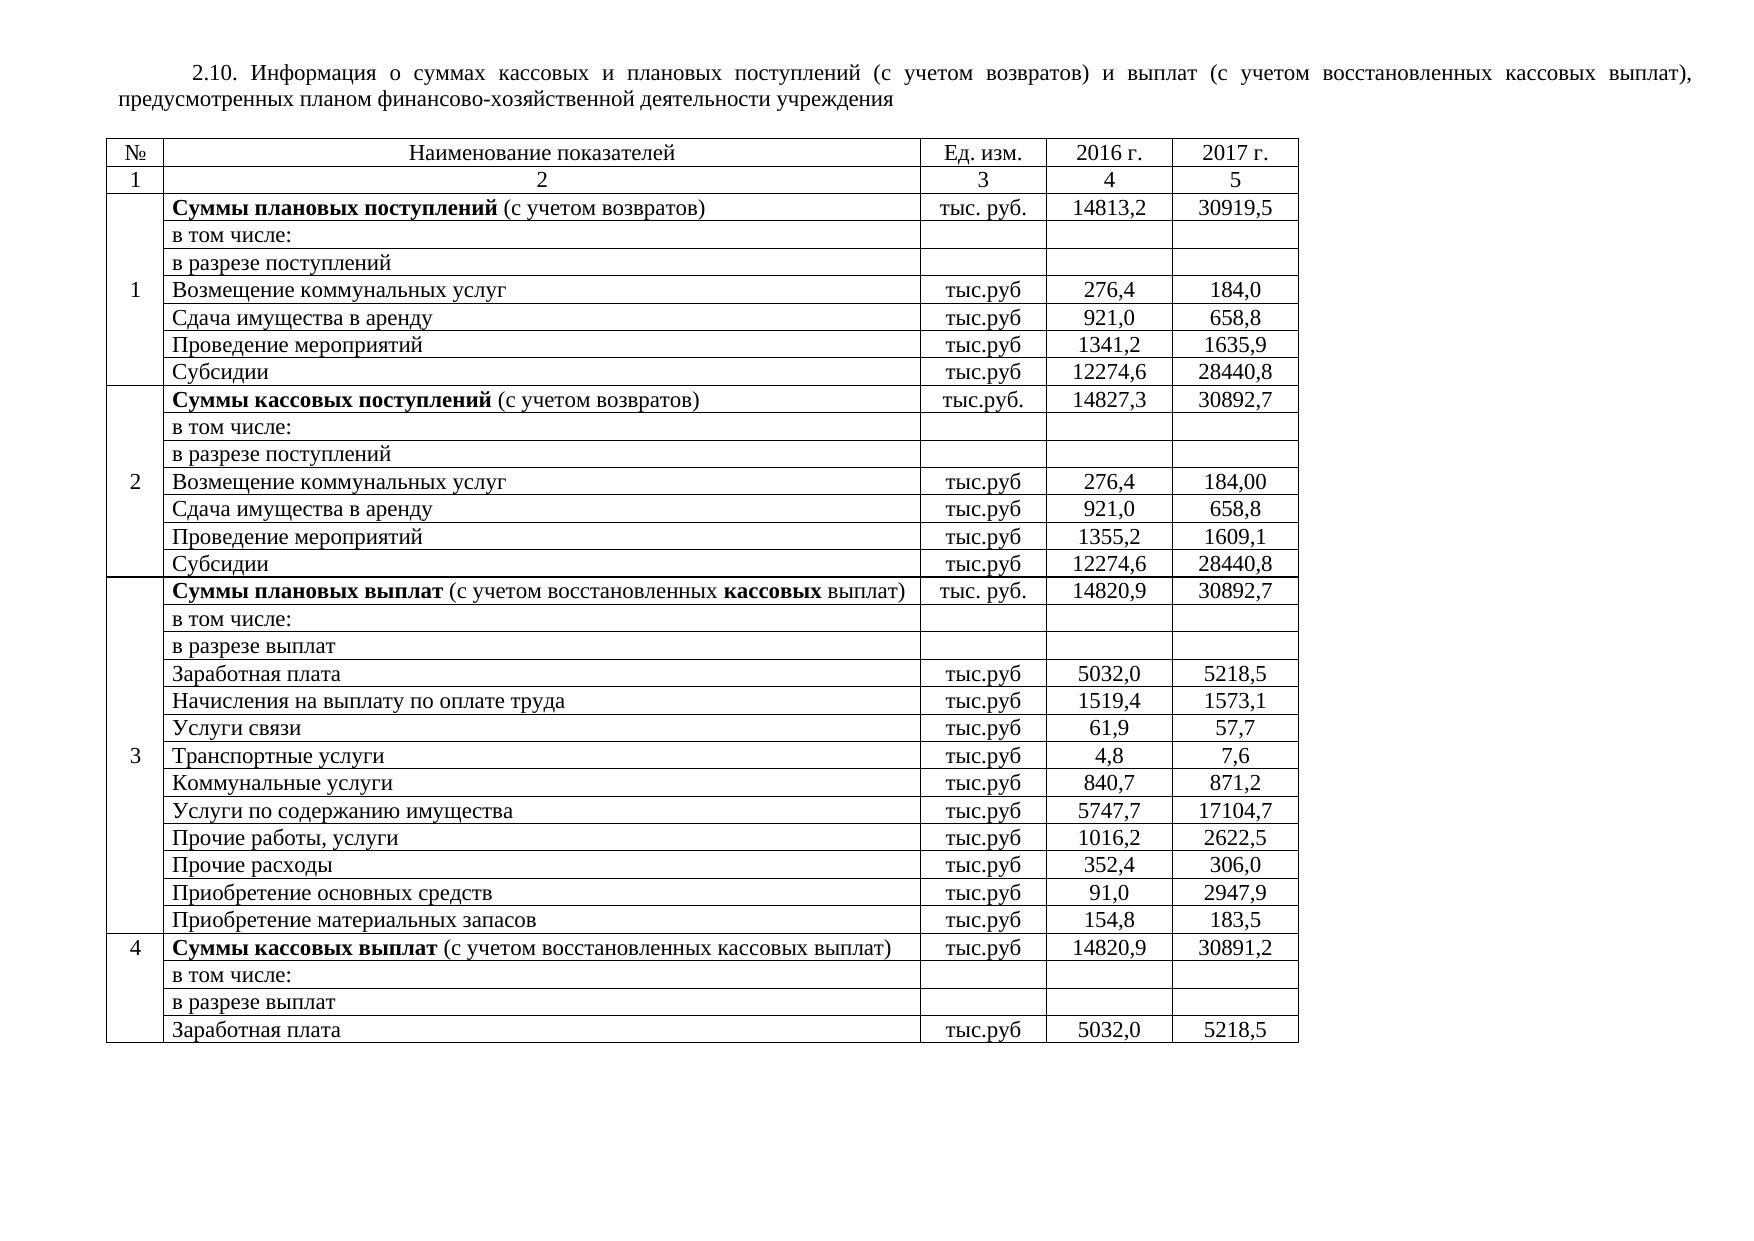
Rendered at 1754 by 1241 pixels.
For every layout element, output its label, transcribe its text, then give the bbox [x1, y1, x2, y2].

table_cell [921, 221, 1046, 248]
table_cell 1609,1 [1173, 523, 1298, 549]
table_cell тыс.руб [921, 824, 1046, 850]
table_cell Суммы плановых выплат (с учетом восстановленных кассовых выплат) [164, 578, 920, 604]
table_cell 921,0 [1047, 495, 1172, 522]
table_cell в разрезе поступлений [164, 249, 920, 275]
table_cell 921,0 [1047, 304, 1172, 330]
table_cell 276,4 [1047, 468, 1172, 494]
table_cell [1047, 249, 1172, 275]
table_cell 658,8 [1173, 304, 1298, 330]
table_cell 1341,2 [1047, 331, 1172, 357]
table_cell [1173, 989, 1298, 1015]
table_cell [1173, 961, 1298, 987]
table_cell тыс.руб [921, 797, 1046, 823]
table_cell в разрезе выплат [164, 632, 920, 659]
table_cell [921, 249, 1046, 275]
table_cell [1047, 413, 1172, 439]
table_cell Заработная плата [164, 1016, 920, 1042]
table_cell 2947,9 [1173, 879, 1298, 905]
table_cell 14820,9 [1047, 578, 1172, 604]
table_cell 1519,4 [1047, 687, 1172, 713]
table_cell в разрезе выплат [164, 989, 920, 1015]
table_cell Коммунальные услуги [164, 769, 920, 796]
table_cell Заработная плата [164, 660, 920, 686]
table_cell тыс.руб [921, 550, 1046, 576]
table_cell 14813,2 [1047, 194, 1172, 220]
table_cell 28440,8 [1173, 358, 1298, 385]
table_cell 1355,2 [1047, 523, 1172, 549]
table_cell 276,4 [1047, 276, 1172, 302]
table_cell 30891,2 [1173, 934, 1298, 960]
table_cell 57,7 [1173, 715, 1298, 741]
table_cell 61,9 [1047, 715, 1172, 741]
table_cell 2 [164, 167, 920, 193]
table_cell Начисления на выплату по оплате труда [164, 687, 920, 713]
table_cell 1 [107, 194, 163, 385]
table_cell тыс.руб [921, 1016, 1046, 1042]
table_cell тыс. руб. [921, 194, 1046, 220]
table_cell [921, 413, 1046, 439]
table_cell [921, 605, 1046, 631]
table_cell 1635,9 [1173, 331, 1298, 357]
table_cell 17104,7 [1173, 797, 1298, 823]
table_header Ед. изм. [921, 139, 1046, 166]
table_cell 5032,0 [1047, 660, 1172, 686]
table_cell 5218,5 [1173, 660, 1298, 686]
table_cell [1047, 989, 1172, 1015]
table_cell тыс.руб [921, 715, 1046, 741]
table_cell тыс.руб. [921, 386, 1046, 412]
table_cell тыс.руб [921, 769, 1046, 796]
table_cell [921, 989, 1046, 1015]
table_cell 30892,7 [1173, 578, 1298, 604]
table_cell в том числе: [164, 221, 920, 248]
table_cell Проведение мероприятий [164, 331, 920, 357]
table_cell Суммы кассовых выплат (с учетом восстановленных кассовых выплат) [164, 934, 920, 960]
table_cell 1573,1 [1173, 687, 1298, 713]
table_cell 28440,8 [1173, 550, 1298, 576]
text 2.10. Информация о суммах кассовых и плановых поступлений (с учетом возвратов) и выплат (с учетом восстановленных кассовых выплат), предусмотренных планом финансово-хозяйственной деятельности учреждения [118, 59, 1695, 112]
table_cell 4 [107, 934, 163, 1042]
table_cell 5032,0 [1047, 1016, 1172, 1042]
table_cell [1173, 413, 1298, 439]
table_cell 14820,9 [1047, 934, 1172, 960]
table_cell тыс.руб [921, 879, 1046, 905]
table_cell 840,7 [1047, 769, 1172, 796]
table_cell 658,8 [1173, 495, 1298, 522]
table_cell тыс.руб [921, 934, 1046, 960]
table_cell Сдача имущества в аренду [164, 304, 920, 330]
table_cell 871,2 [1173, 769, 1298, 796]
table_cell тыс.руб [921, 851, 1046, 878]
table_cell 3 [921, 167, 1046, 193]
table_cell 30919,5 [1173, 194, 1298, 220]
table_cell 7,6 [1173, 742, 1298, 768]
table_cell Субсидии [164, 550, 920, 576]
table_cell Суммы плановых поступлений (с учетом возвратов) [164, 194, 920, 220]
table_cell 5747,7 [1047, 797, 1172, 823]
table_cell 4,8 [1047, 742, 1172, 768]
table_cell Сдача имущества в аренду [164, 495, 920, 522]
table_cell [1173, 441, 1298, 467]
table_cell 12274,6 [1047, 550, 1172, 576]
table_cell 184,00 [1173, 468, 1298, 494]
table_cell Возмещение коммунальных услуг [164, 276, 920, 302]
table_cell [921, 441, 1046, 467]
table_cell тыс.руб [921, 276, 1046, 302]
table_cell 5218,5 [1173, 1016, 1298, 1042]
table_header № [107, 139, 163, 166]
table_cell тыс.руб [921, 523, 1046, 549]
table_cell Транспортные услуги [164, 742, 920, 768]
table_cell [1173, 632, 1298, 659]
table_cell 184,0 [1173, 276, 1298, 302]
table_cell в том числе: [164, 413, 920, 439]
table_cell 154,8 [1047, 906, 1172, 933]
table_cell 4 [1047, 167, 1172, 193]
table_cell 1 [107, 167, 163, 193]
table_cell Суммы кассовых поступлений (с учетом возвратов) [164, 386, 920, 412]
table_cell [1047, 605, 1172, 631]
table_cell тыс.руб [921, 468, 1046, 494]
table_cell 1016,2 [1047, 824, 1172, 850]
table_cell тыс. руб. [921, 578, 1046, 604]
table_cell тыс.руб [921, 358, 1046, 385]
table_cell Прочие работы, услуги [164, 824, 920, 850]
table_cell тыс.руб [921, 304, 1046, 330]
table_cell Приобретение основных средств [164, 879, 920, 905]
table_cell в том числе: [164, 961, 920, 987]
table_cell Услуги связи [164, 715, 920, 741]
table_cell тыс.руб [921, 687, 1046, 713]
table_cell [1173, 249, 1298, 275]
table_cell [1173, 221, 1298, 248]
table_cell 14827,3 [1047, 386, 1172, 412]
table_cell 2622,5 [1173, 824, 1298, 850]
table_cell 12274,6 [1047, 358, 1172, 385]
table_cell [921, 961, 1046, 987]
table_cell 3 [107, 578, 163, 933]
table_cell 5 [1173, 167, 1298, 193]
table_cell в том числе: [164, 605, 920, 631]
table_cell тыс.руб [921, 495, 1046, 522]
table_cell [1047, 441, 1172, 467]
table_cell Возмещение коммунальных услуг [164, 468, 920, 494]
table_cell тыс.руб [921, 660, 1046, 686]
table_cell 306,0 [1173, 851, 1298, 878]
table_header Наименование показателей [164, 139, 920, 166]
table_cell [1173, 605, 1298, 631]
table_cell [921, 632, 1046, 659]
table_header 2017 г. [1173, 139, 1298, 166]
table_cell 352,4 [1047, 851, 1172, 878]
table_cell 30892,7 [1173, 386, 1298, 412]
table_cell Проведение мероприятий [164, 523, 920, 549]
table_cell [1047, 632, 1172, 659]
table_cell Прочие расходы [164, 851, 920, 878]
table_cell в разрезе поступлений [164, 441, 920, 467]
table_cell Субсидии [164, 358, 920, 385]
table_cell тыс.руб [921, 742, 1046, 768]
table_cell 91,0 [1047, 879, 1172, 905]
table_header 2016 г. [1047, 139, 1172, 166]
table_cell 183,5 [1173, 906, 1298, 933]
table_cell [1047, 961, 1172, 987]
table_cell Услуги по содержанию имущества [164, 797, 920, 823]
table_cell [1047, 221, 1172, 248]
table_cell 2 [107, 386, 163, 576]
table_cell Приобретение материальных запасов [164, 906, 920, 933]
table_cell тыс.руб [921, 906, 1046, 933]
table_cell тыс.руб [921, 331, 1046, 357]
